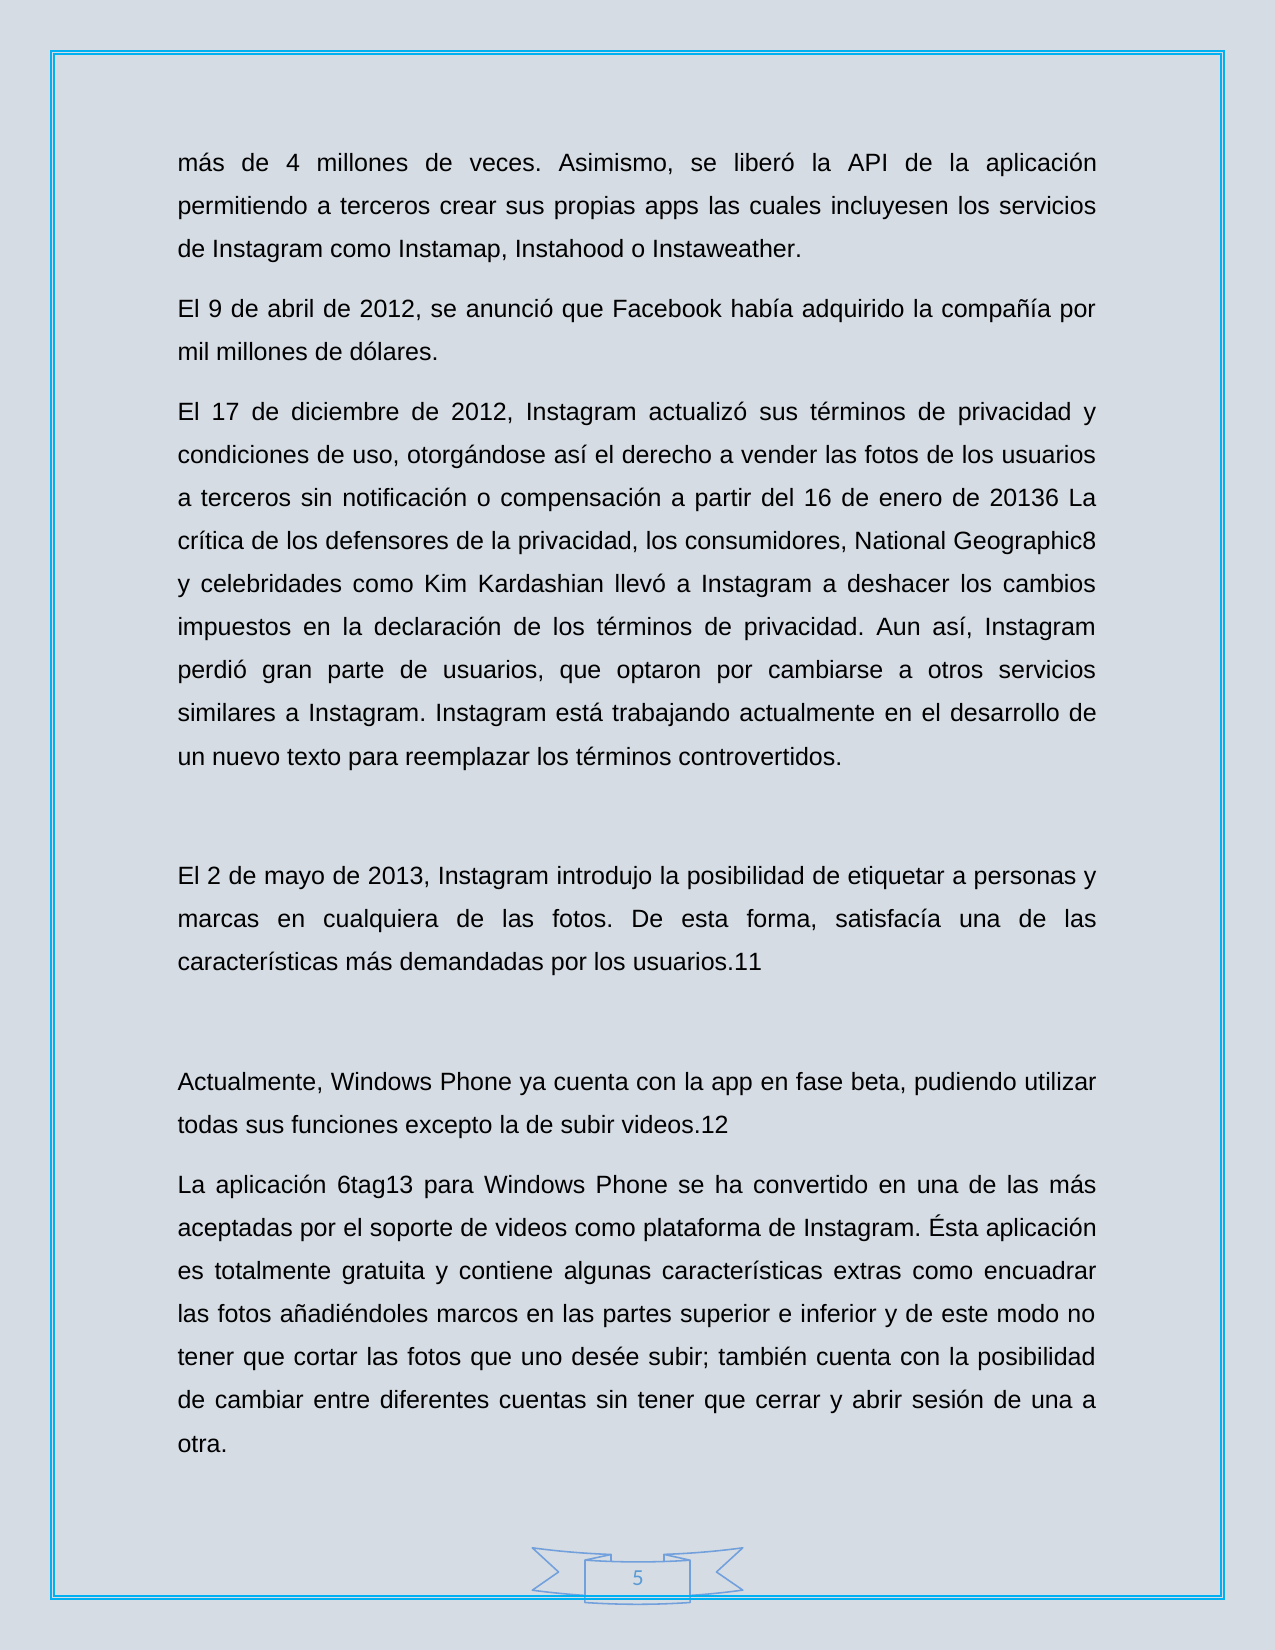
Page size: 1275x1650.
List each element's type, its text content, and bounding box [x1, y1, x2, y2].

text Actualmente, Windows Phone ya cuenta con la app en fase beta, pudiendo utilizar todas sus funciones excepto la de subir videos.12 [177, 1067, 1098, 1139]
text El 17 de diciembre de 2012, Instagram actualizó sus términos de privacidad y condiciones de uso, otorgándose así el derecho a vender las fotos de los usuarios a terceros sin notificación o compensación a partir del 16 de enero de 20136 La crítica de los defensores de la privacidad, los consumidores, National Geographic8 y celebridades como Kim Kardashian llevó a Instagram a deshacer los cambios impuestos en la declaración de los términos de privacidad. Aun así, Instagram perdió gran parte de usuarios, que optaron por cambiarse a otros servicios similares a Instagram. Instagram está trabajando actualmente en el desarrollo de un nuevo texto para reemplazar los términos controvertidos. [177, 397, 1098, 770]
text El 9 de abril de 2012, se anunció que Facebook había adquirido la compañía por mil millones de dólares. [177, 294, 1098, 366]
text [177, 148, 1098, 263]
text La aplicación 6tag13 para Windows Phone se ha convertido en una de las más aceptadas por el soporte de videos como plataforma de Instagram. Ésta aplicación es totalmente gratuita y contiene algunas características extras como encuadrar las fotos añadiéndoles marcos en las partes superior e inferior y de este modo no tener que cortar las fotos que uno desée subir; también cuenta con la posibilidad de cambiar entre diferentes cuentas sin tener que cerrar y abrir sesión de una a otra. [177, 1170, 1098, 1457]
text El 2 de mayo de 2013, Instagram introdujo la posibilidad de etiquetar a personas y marcas en cualquiera de las fotos. De esta forma, satisfacía una de las características más demandadas por los usuarios.11 [177, 861, 1098, 976]
